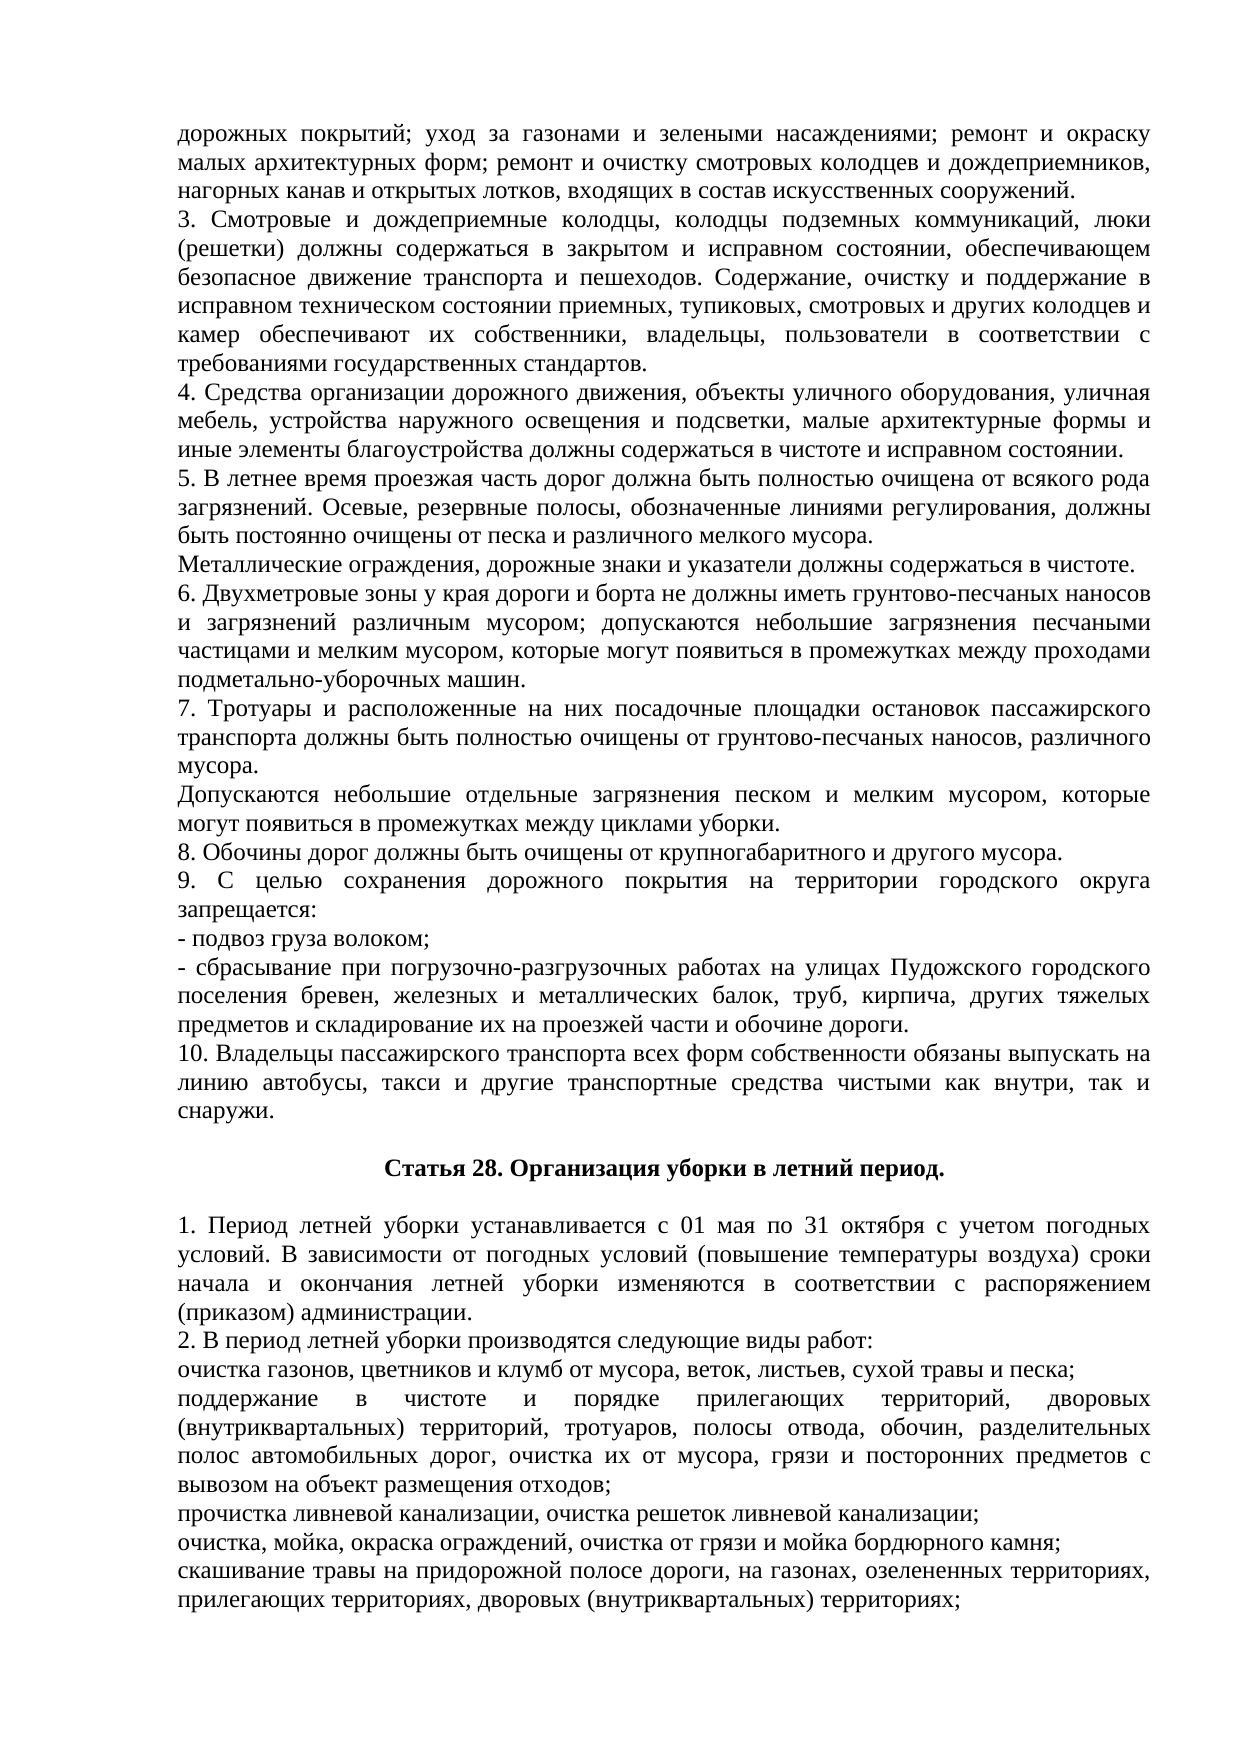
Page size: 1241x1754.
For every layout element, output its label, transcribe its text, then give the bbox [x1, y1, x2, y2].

text очистка газонов, цветников и клумб от мусора, веток, листьев, сухой травы и песка; [177, 1354, 1152, 1383]
text 1. Период летней уборки устанавливается с 01 мая по 31 октября с учетом погодных условий. В зависимости от погодных условий (повышение температуры воздуха) сроки начала и окончания летней уборки изменяются в соответствии с распоряжением (приказом) администрации. [177, 1211, 1152, 1326]
text Металлические ограждения, дорожные знаки и указатели должны содержаться в чистоте. [177, 549, 1152, 578]
text - подвоз груза волоком; [177, 923, 1152, 952]
text Допускаются небольшие отдельные загрязнения песком и мелким мусором, которые могут появиться в промежутках между циклами уборки. [177, 779, 1152, 837]
text 7. Тротуары и расположенные на них посадочные площадки остановок пассажирского транспорта должны быть полностью очищены от грунтово-песчаных наносов, различного мусора. [177, 693, 1152, 779]
text Статья 28. Организация уборки в летний период. [177, 1153, 1152, 1182]
text 8. Обочины дорог должны быть очищены от крупногабаритного и другого мусора. [177, 837, 1152, 866]
text 5. В летнее время проезжая часть дорог должна быть полностью очищена от всякого рода загрязнений. Осевые, резервные полосы, обозначенные линиями регулирования, должны быть постоянно очищены от песка и различного мелкого мусора. [177, 463, 1152, 549]
text 3. Смотровые и дождеприемные колодцы, колодцы подземных коммуникаций, люки (решетки) должны содержаться в закрытом и исправном состоянии, обеспечивающем безопасное движение транспорта и пешеходов. Содержание, очистку и поддержание в исправном техническом состоянии приемных, тупиковых, смотровых и других колодцев и камер обеспечивают их собственники, владельцы, пользователи в соответствии с требованиями государственных стандартов. [177, 204, 1152, 377]
text очистка, мойка, окраска ограждений, очистка от грязи и мойка бордюрного камня; [177, 1527, 1152, 1556]
text 4. Средства организации дорожного движения, объекты уличного оборудования, уличная мебель, устройства наружного освещения и подсветки, малые архитектурные формы и иные элементы благоустройства должны содержаться в чистоте и исправном состоянии. [177, 377, 1152, 463]
text скашивание травы на придорожной полосе дороги, на газонах, озелененных территориях, прилегающих территориях, дворовых (внутриквартальных) территориях; [177, 1556, 1152, 1613]
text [177, 118, 1152, 204]
text - сбрасывание при погрузочно-разгрузочных работах на улицах Пудожского городского поселения бревен, железных и металлических балок, труб, кирпича, других тяжелых предметов и складирование их на проезжей части и обочине дороги. [177, 952, 1152, 1038]
text 9. С целью сохранения дорожного покрытия на территории городского округа запрещается: [177, 866, 1152, 923]
text поддержание в чистоте и порядке прилегающих территорий, дворовых (внутриквартальных) территорий, тротуаров, полосы отвода, обочин, разделительных полос автомобильных дорог, очистка их от мусора, грязи и посторонних предметов с вывозом на объект размещения отходов; [177, 1383, 1152, 1498]
text 6. Двухметровые зоны у края дороги и борта не должны иметь грунтово-песчаных наносов и загрязнений различным мусором; допускаются небольшие загрязнения песчаными частицами и мелким мусором, которые могут появиться в промежутках между проходами подметально-уборочных машин. [177, 578, 1152, 693]
text 2. В период летней уборки производятся следующие виды работ: [177, 1326, 1152, 1354]
text прочистка ливневой канализации, очистка решеток ливневой канализации; [177, 1498, 1152, 1527]
text 10. Владельцы пассажирского транспорта всех форм собственности обязаны выпускать на линию автобусы, такси и другие транспортные средства чистыми как внутри, так и снаружи. [177, 1038, 1152, 1124]
